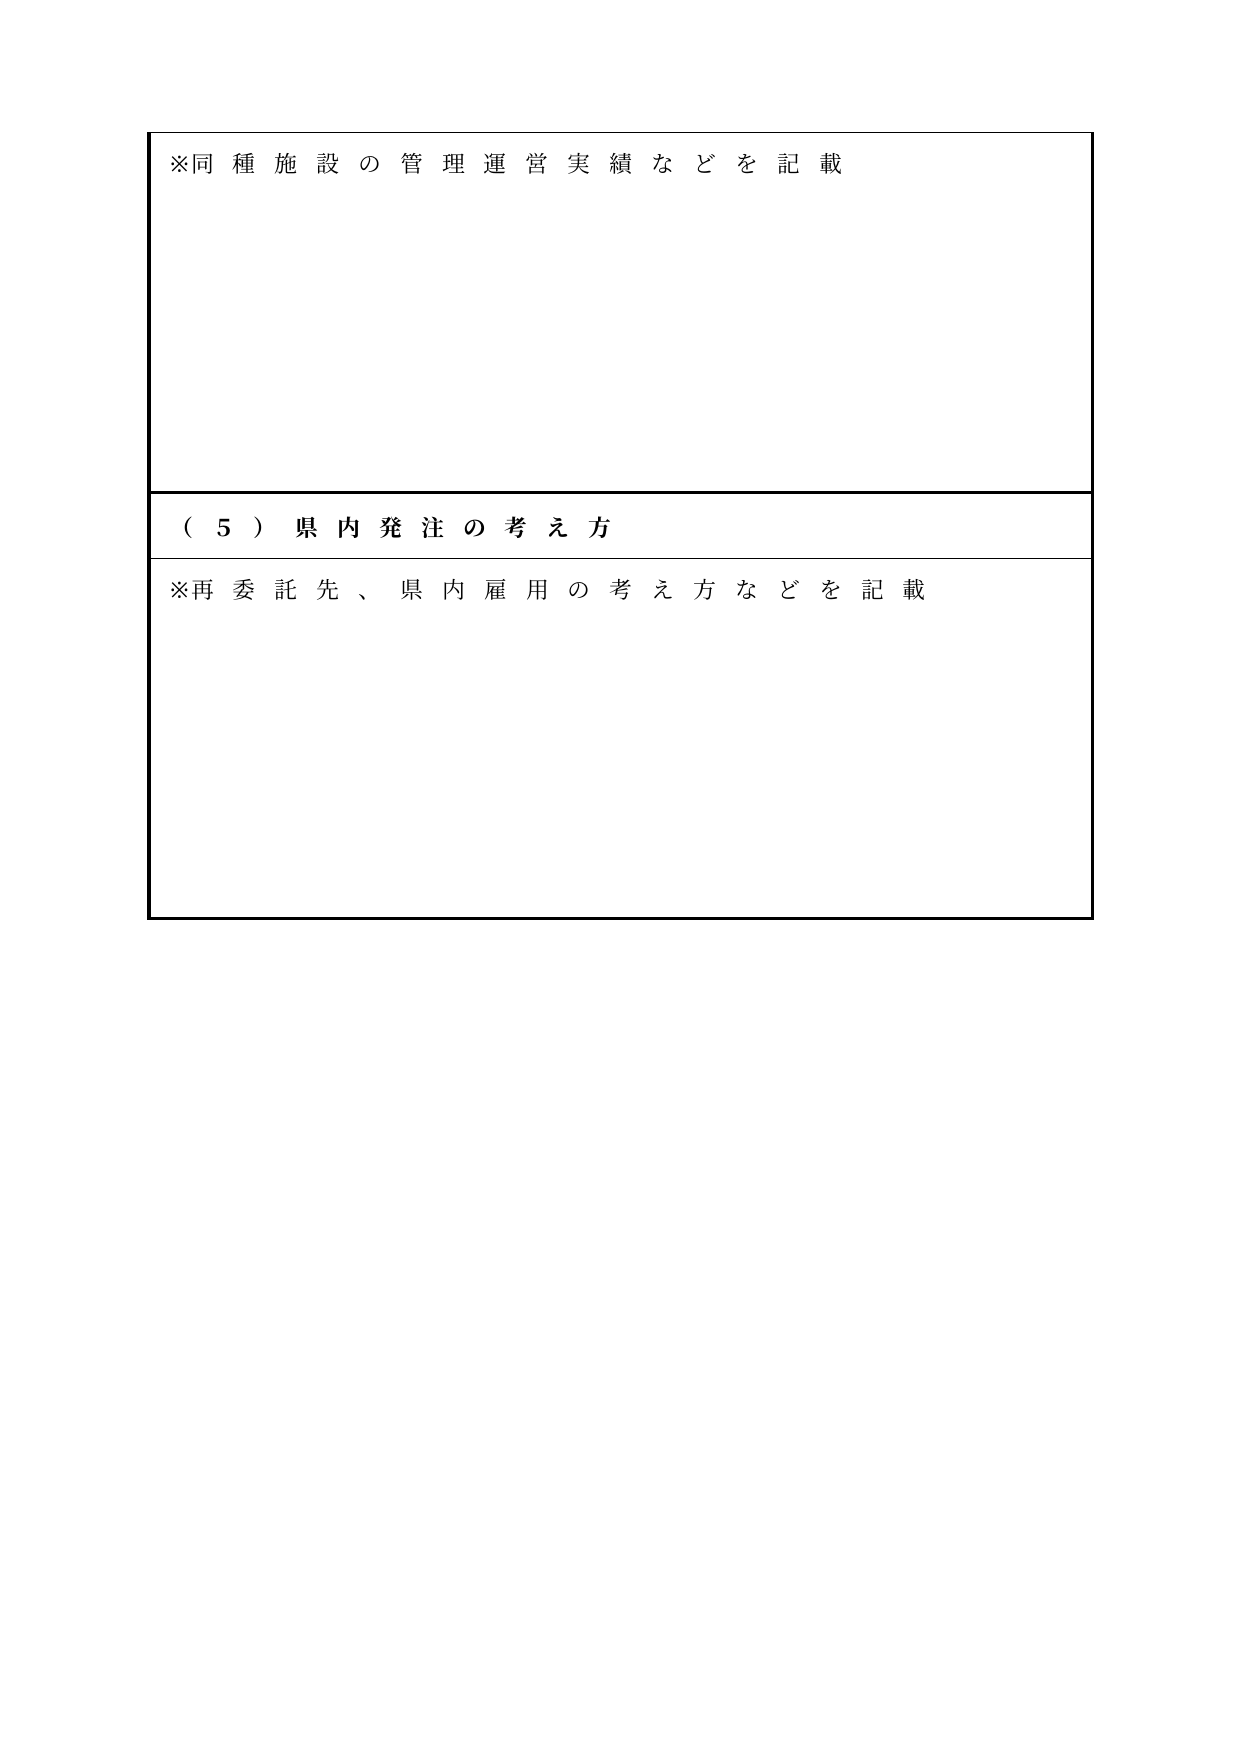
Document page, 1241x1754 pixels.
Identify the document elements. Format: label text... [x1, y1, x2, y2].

table_cell ※同種施設の管理運営実績などを記載 [151, 133, 1091, 491]
table_cell ※再委託先、県内雇用の考え方などを記載 [151, 559, 1091, 917]
table_cell （５）県内発注の考え方 [151, 494, 1091, 558]
